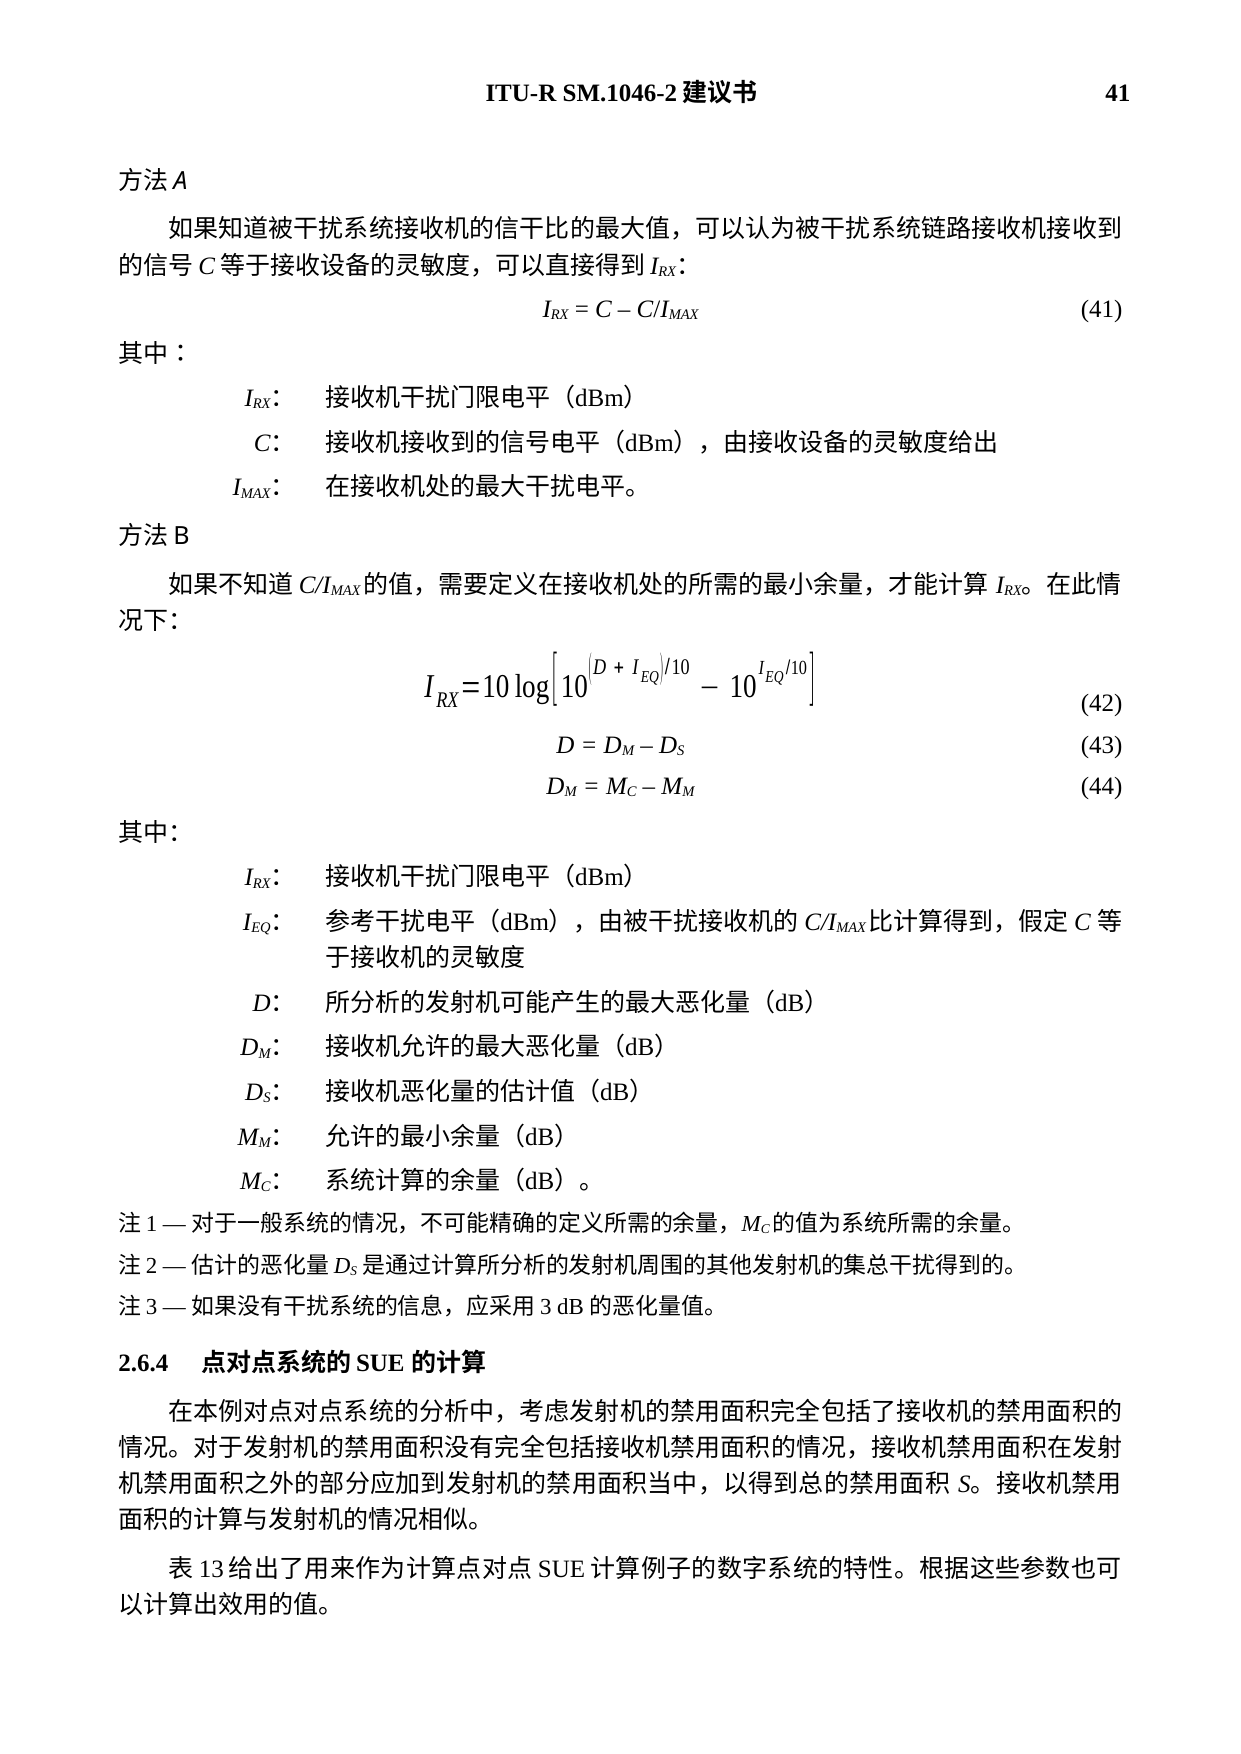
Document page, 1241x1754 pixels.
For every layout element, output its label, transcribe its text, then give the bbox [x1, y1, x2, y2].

text 注3 — 如果没有干扰系统的信息，应采用3 dB 的恶化量值。 [118, 1288, 1122, 1321]
text 注1 — 对于一般系统的情况，不可能精确的定义所需的余量，MC 的值为系统所需的余量。 [118, 1205, 1122, 1238]
text 方法A [118, 160, 1122, 196]
text 注2 — 估计的恶化量DS 是通过计算所分析的发射机周围的其他发射机的集总干扰得到的。 [118, 1247, 1122, 1280]
text IEQ： 参考干扰电平（dBm），由被干扰接收机的C/IMAX比计算得到，假定C 等于接收机的灵敏度 [118, 901, 1122, 974]
text 如果知道被干扰系统接收机的信干比的最大值，可以认为被干扰系统链路接收机接收到的信号C等于接收设备的灵敏度，可以直接得到IRX： [118, 209, 1122, 281]
text (42) [118, 649, 1122, 717]
text C： 接收机接收到的信号电平（dBm），由接收设备的灵敏度给出 [118, 422, 1122, 458]
text DM = MC – MM (44) [118, 771, 1122, 800]
text IRX = C – C/IMAX (41) [118, 294, 1122, 323]
text 其中： [118, 812, 1122, 848]
text MM： 允许的最小余量（dB） [118, 1116, 1122, 1152]
text D： 所分析的发射机可能产生的最大恶化量（dB） [118, 982, 1122, 1018]
text MC： 系统计算的余量（dB）。 [118, 1161, 1122, 1197]
text IMAX： 在接收机处的最大干扰电平。 [118, 467, 1122, 503]
text 如果不知道C/IMAX的值，需要定义在接收机处的所需的最小余量，才能计算IRX。在此情况下： [118, 564, 1122, 637]
text IRX： 接收机干扰门限电平（dBm） [118, 857, 1122, 893]
text 方法B [118, 516, 1122, 552]
text 表13给出了用来作为计算点对点SUE计算例子的数字系统的特性。根据这些参数也可以计算出效用的值。 [118, 1548, 1122, 1621]
subtitle 点对点系统的SUE 的计算 [118, 1342, 1122, 1378]
text DM： 接收机允许的最大恶化量（dB） [118, 1027, 1122, 1063]
text DS： 接收机恶化量的估计值（dB） [118, 1071, 1122, 1108]
text IRX： 接收机干扰门限电平（dBm） [118, 378, 1122, 414]
text 在本例对点对点系统的分析中，考虑发射机的禁用面积完全包括了接收机的禁用面积的情况。对于发射机的禁用面积没有完全包括接收机禁用面积的情况，接收机禁用面积在发射机禁用面积之外的部分应加到发射机的禁用面积当中，以得到总的禁用面积S。接收机禁用面积的计算与发射机的情况相似。 [118, 1391, 1122, 1536]
text 其中： [118, 335, 1122, 369]
text D = DM – DS (43) [118, 730, 1122, 758]
